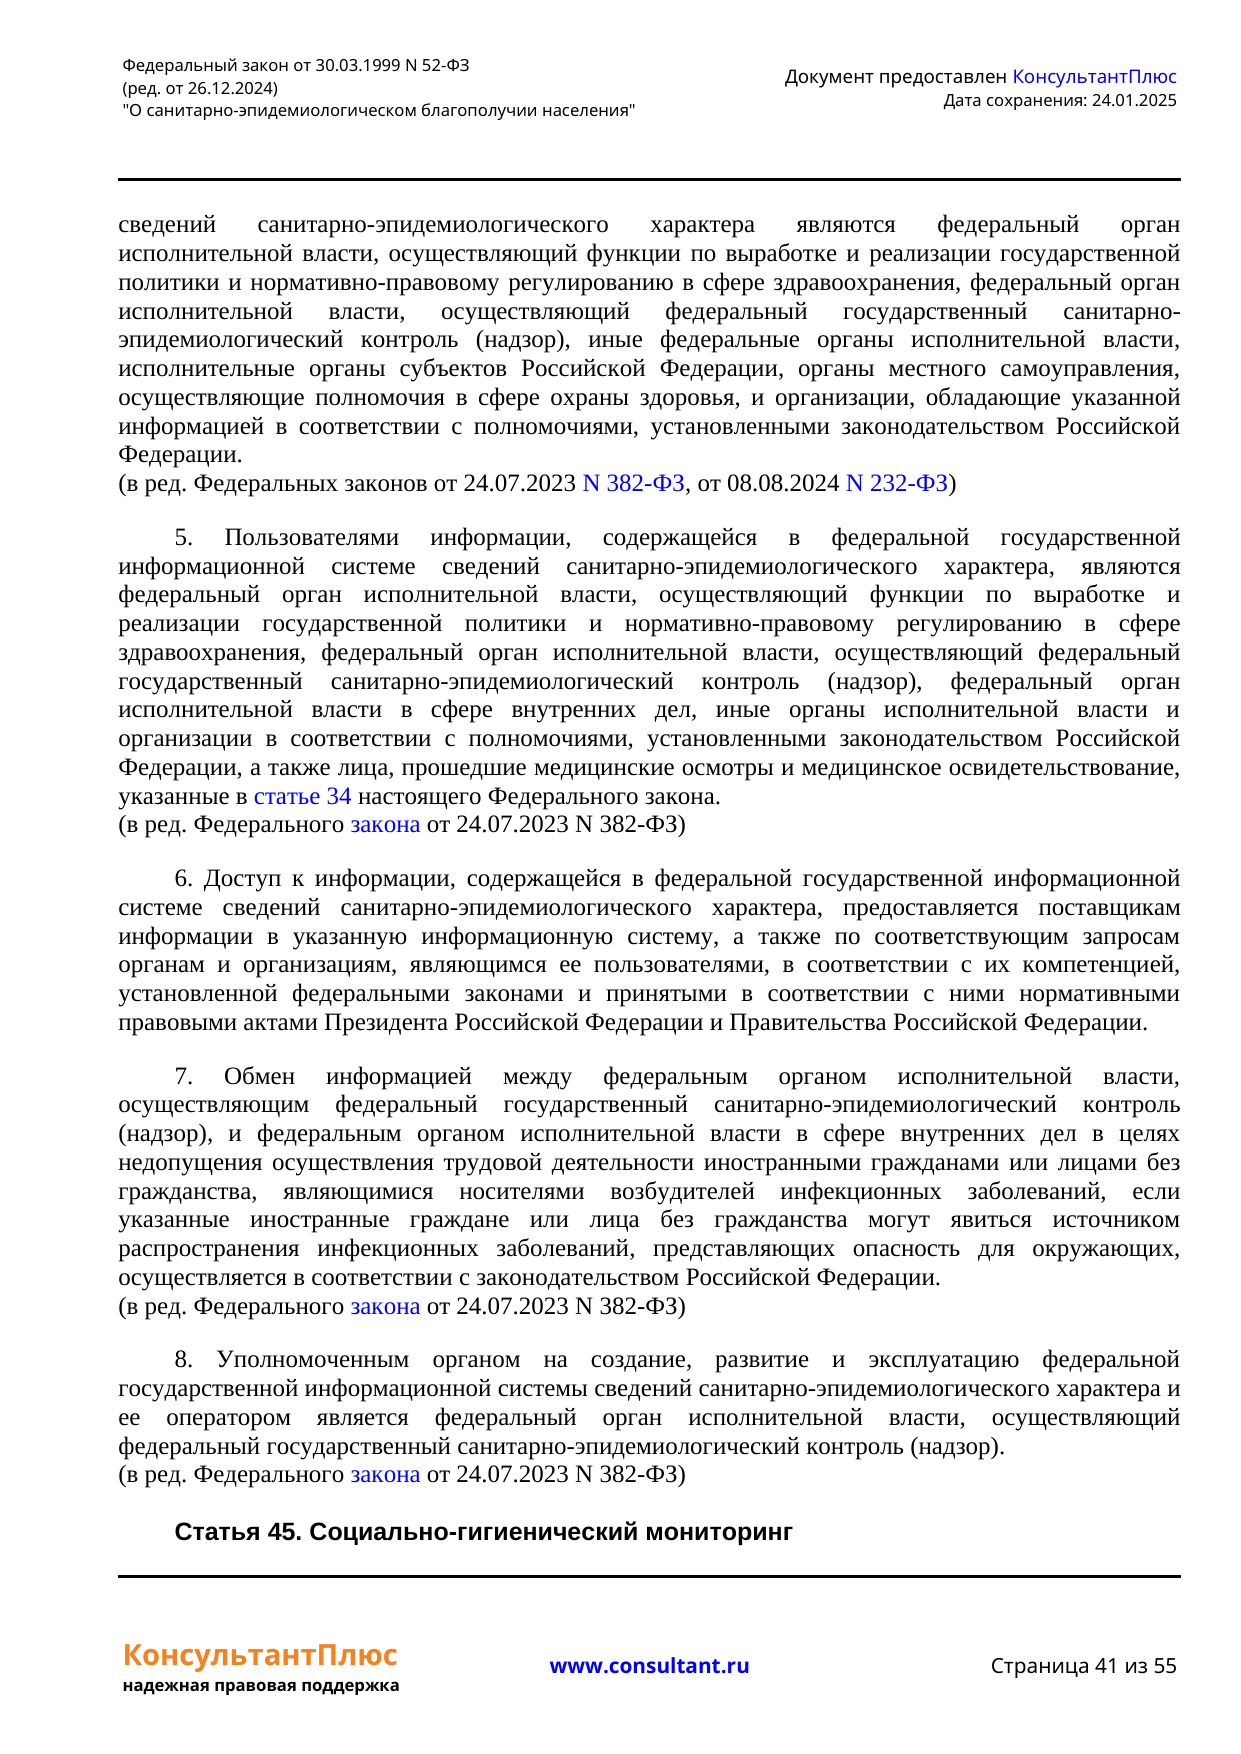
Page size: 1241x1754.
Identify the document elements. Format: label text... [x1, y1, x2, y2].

text (в ред. Федерального закона от 24.07.2023 N 382-ФЗ) [118, 1291, 1181, 1319]
text 5. Пользователями информации, содержащейся в федеральной государственной информационной системе сведений санитарно-эпидемиологического характера, являются федеральный орган исполнительной власти, осуществляющий функции по выработке и реализации государственной политики и нормативно-правовому регулированию в сфере здравоохранения, федеральный орган исполнительной власти, осуществляющий федеральный государственный санитарно-эпидемиологический контроль (надзор), федеральный орган исполнительной власти в сфере внутренних дел, иные органы исполнительной власти и организации в соответствии с полномочиями, установленными законодательством Российской Федерации, а также лица, прошедшие медицинские осмотры и медицинское освидетельствование, указанные в статье 34 настоящего Федерального закона. [118, 522, 1181, 809]
text (в ред. Федерального закона от 24.07.2023 N 382-ФЗ) [118, 1459, 1181, 1488]
title Статья 45. Социально-гигиенический мониторинг [118, 1517, 1181, 1546]
text 6. Доступ к информации, содержащейся в федеральной государственной информационной системе сведений санитарно-эпидемиологического характера, предоставляется поставщикам информации в указанную информационную систему, а также по соответствующим запросам органам и организациям, являющимся ее пользователями, в соответствии с их компетенцией, установленной федеральными законами и принятыми в соответствии с ними нормативными правовыми актами Президента Российской Федерации и Правительства Российской Федерации. [118, 863, 1181, 1036]
text 7. Обмен информацией между федеральным органом исполнительной власти, осуществляющим федеральный государственный санитарно-эпидемиологический контроль (надзор), и федеральным органом исполнительной власти в сфере внутренних дел в целях недопущения осуществления трудовой деятельности иностранными гражданами или лицами без гражданства, являющимися носителями возбудителей инфекционных заболеваний, если указанные иностранные граждане или лица без гражданства могут явиться источником распространения инфекционных заболеваний, представляющих опасность для окружающих, осуществляется в соответствии с законодательством Российской Федерации. [118, 1061, 1181, 1291]
text 8. Уполномоченным органом на создание, развитие и эксплуатацию федеральной государственной информационной системы сведений санитарно-эпидемиологического характера и ее оператором является федеральный орган исполнительной власти, осуществляющий федеральный государственный санитарно-эпидемиологический контроль (надзор). [118, 1344, 1181, 1459]
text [118, 209, 1181, 468]
text (в ред. Федерального закона от 24.07.2023 N 382-ФЗ) [118, 809, 1181, 838]
text (в ред. Федеральных законов от 24.07.2023 N 382-ФЗ, от 08.08.2024 N 232-ФЗ) [118, 468, 1181, 497]
